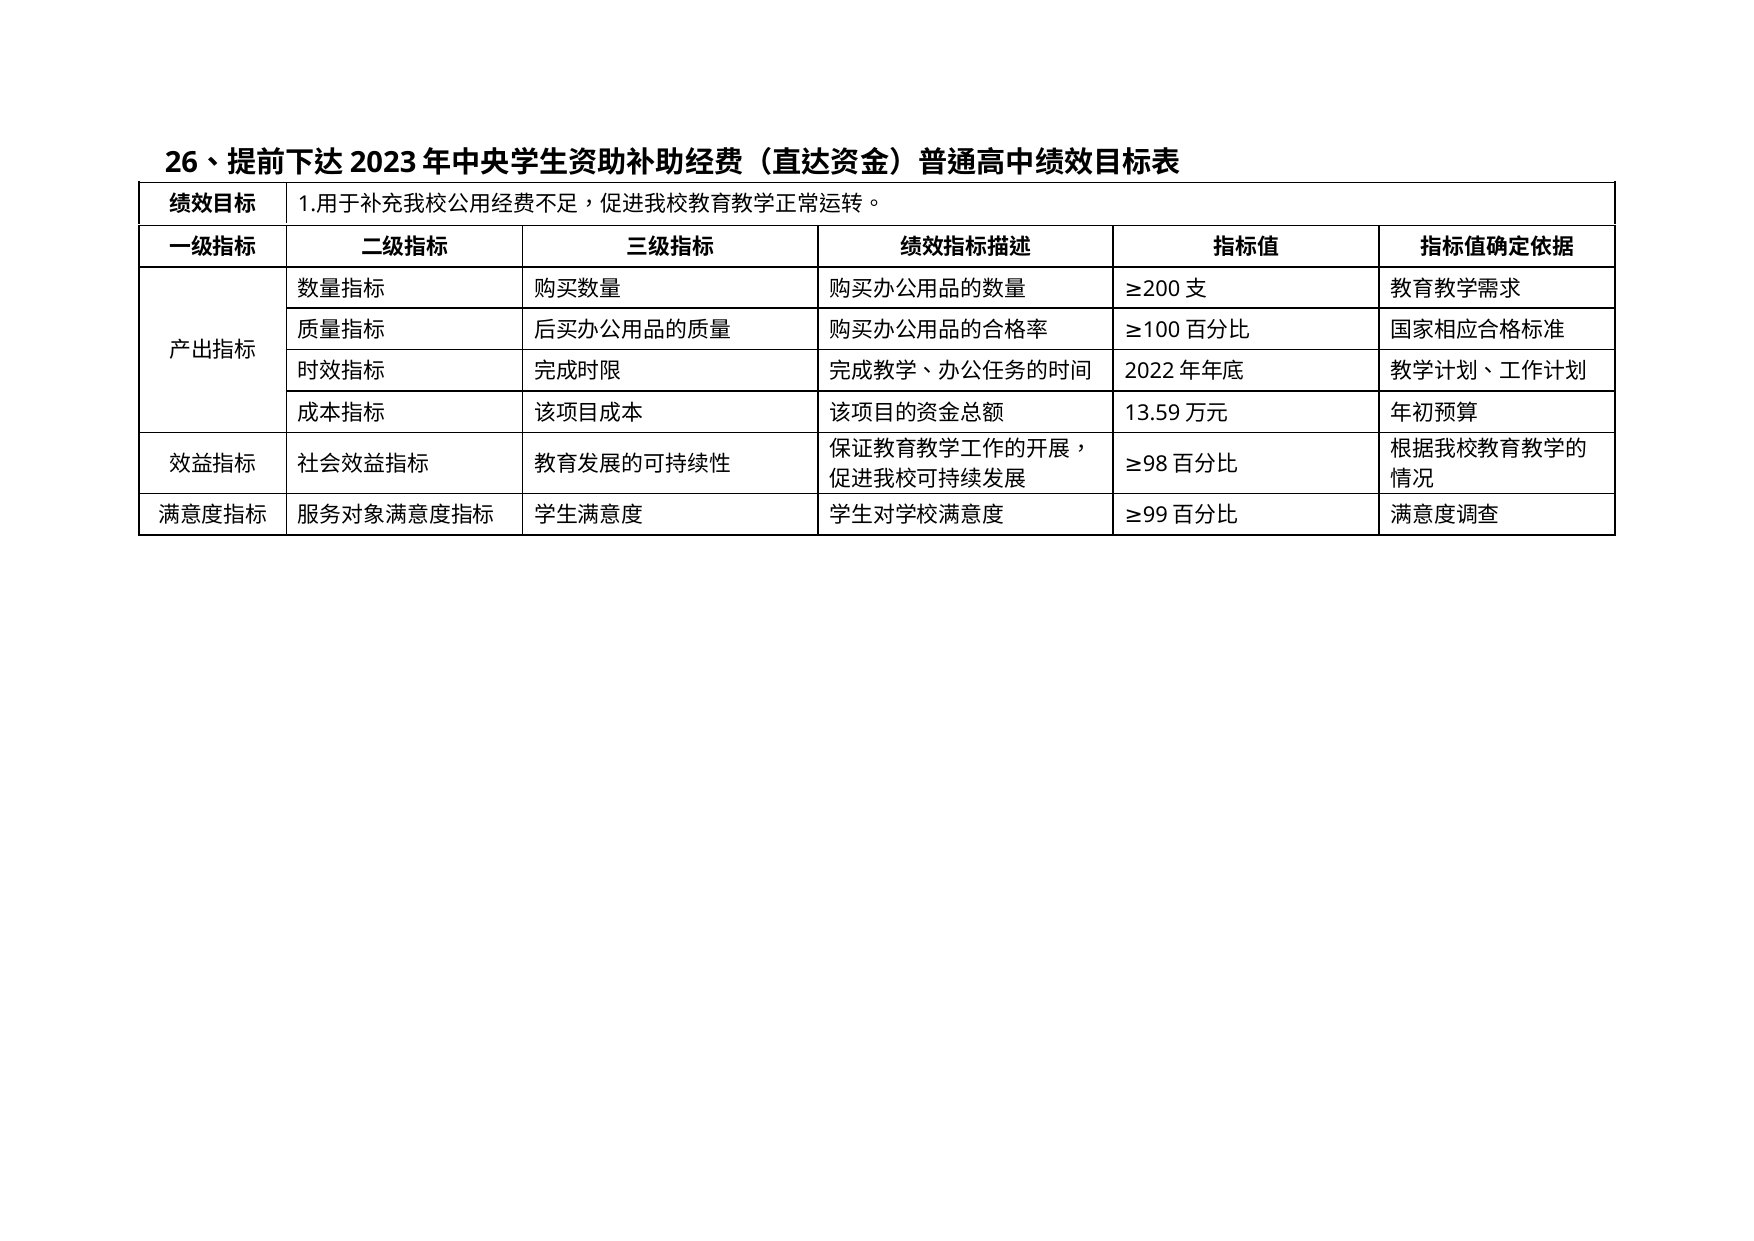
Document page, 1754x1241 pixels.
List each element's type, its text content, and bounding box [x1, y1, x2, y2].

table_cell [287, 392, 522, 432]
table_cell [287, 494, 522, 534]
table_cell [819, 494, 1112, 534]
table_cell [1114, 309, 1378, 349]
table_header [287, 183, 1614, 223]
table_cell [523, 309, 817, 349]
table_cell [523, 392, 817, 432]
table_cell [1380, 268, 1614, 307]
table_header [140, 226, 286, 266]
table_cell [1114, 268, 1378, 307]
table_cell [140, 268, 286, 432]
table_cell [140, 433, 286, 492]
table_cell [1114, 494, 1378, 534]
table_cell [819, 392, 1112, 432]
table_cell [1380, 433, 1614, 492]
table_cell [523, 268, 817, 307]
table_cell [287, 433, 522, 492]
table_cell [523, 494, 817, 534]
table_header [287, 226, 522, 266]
text 26、提前下达2023年中央学生资助补助经费（直达资金）普通高中绩效目标表 [106, 142, 1648, 181]
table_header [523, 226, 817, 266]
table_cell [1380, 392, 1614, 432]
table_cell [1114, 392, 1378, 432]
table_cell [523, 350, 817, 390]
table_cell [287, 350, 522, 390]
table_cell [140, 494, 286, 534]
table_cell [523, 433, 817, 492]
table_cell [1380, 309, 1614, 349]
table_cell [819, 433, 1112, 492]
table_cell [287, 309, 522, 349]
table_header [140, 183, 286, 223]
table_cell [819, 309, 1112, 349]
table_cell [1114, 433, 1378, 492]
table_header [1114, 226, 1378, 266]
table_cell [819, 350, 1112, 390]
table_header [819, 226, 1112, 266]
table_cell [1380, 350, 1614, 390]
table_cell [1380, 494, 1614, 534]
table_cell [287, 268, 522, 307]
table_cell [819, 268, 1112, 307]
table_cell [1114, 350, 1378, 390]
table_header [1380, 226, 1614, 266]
